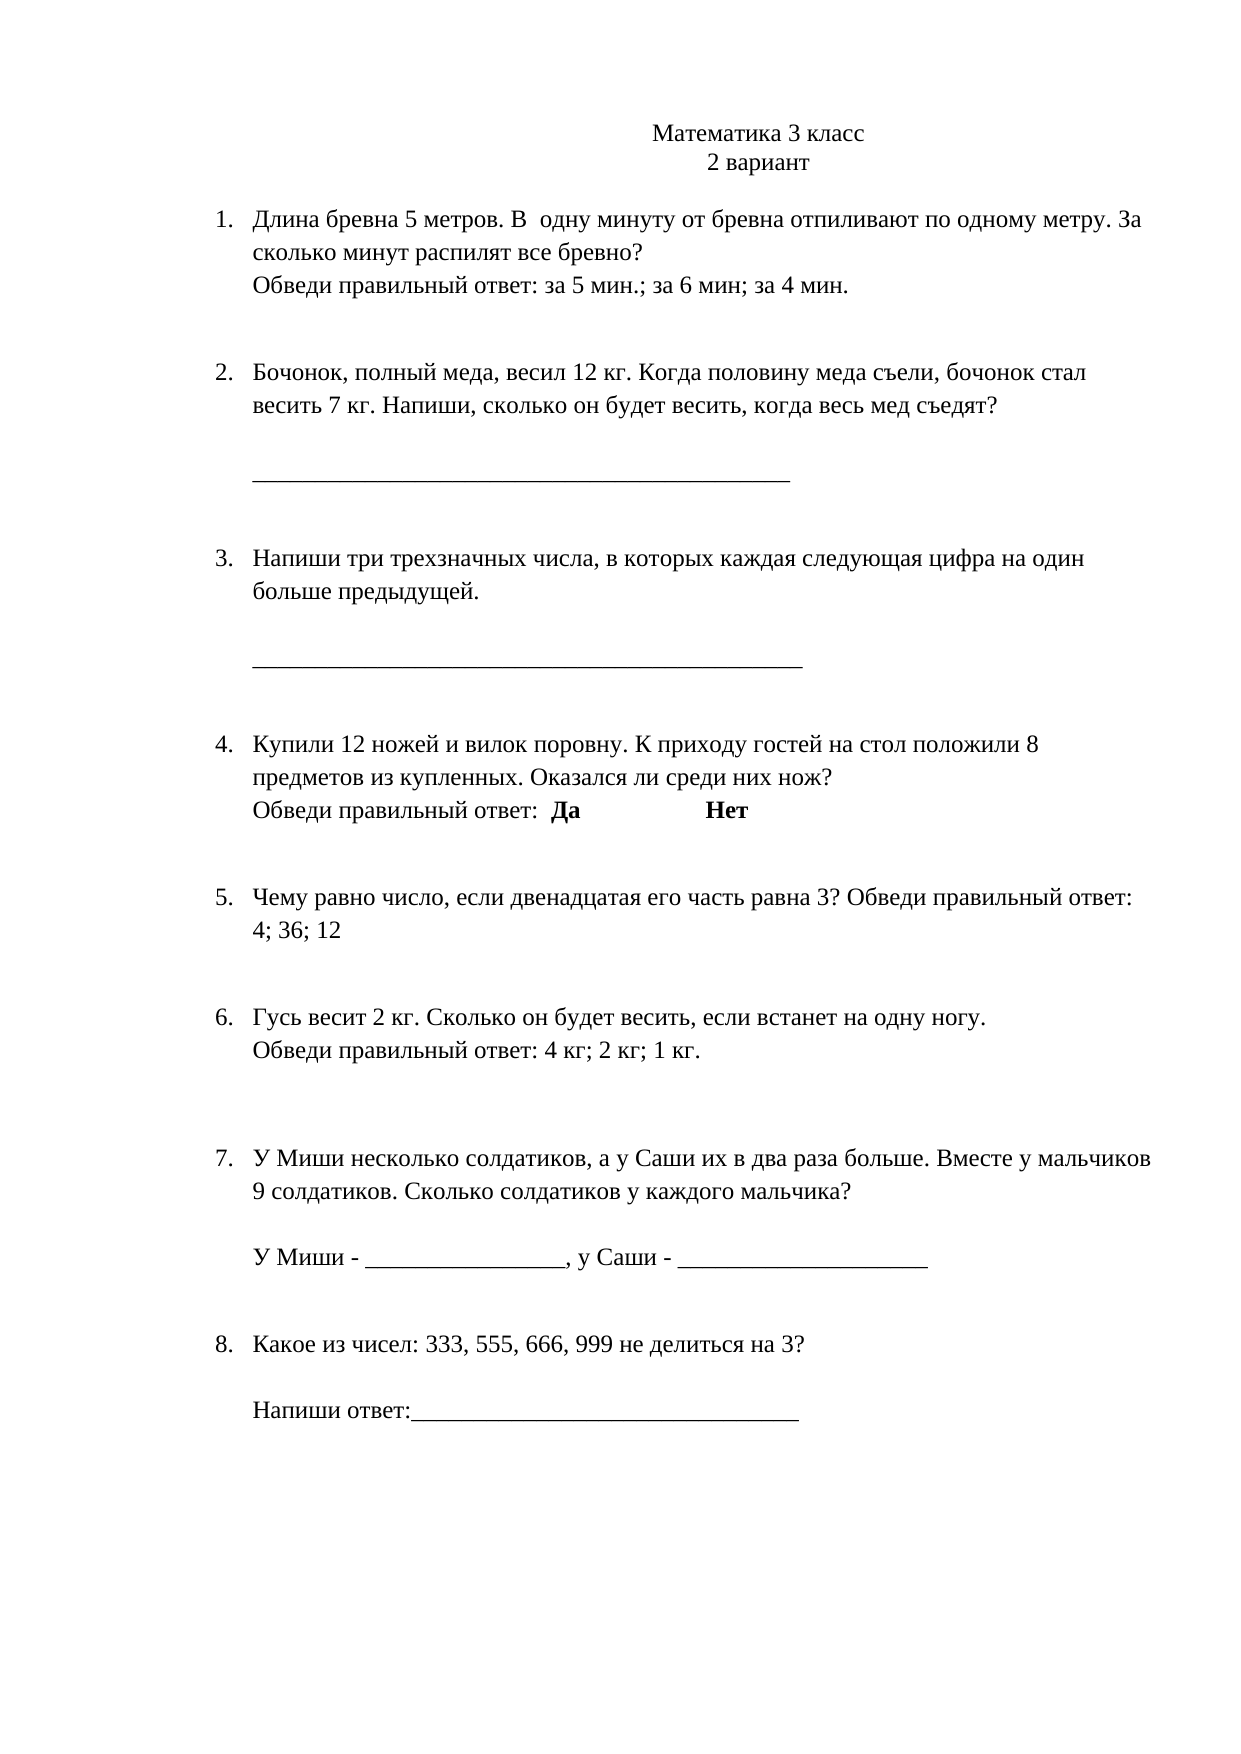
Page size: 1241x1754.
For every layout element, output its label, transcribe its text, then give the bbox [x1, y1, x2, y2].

list Чему равно число, если двенадцатая его часть равна 3? Обведи правильный ответ: 4; 36; 12 [215, 882, 1152, 944]
list Гусь весит 2 кг. Сколько он будет весить, если встанет на одну ногу. [215, 1002, 1152, 1031]
text 2 вариант [365, 147, 1152, 176]
text Математика 3 класс [365, 118, 1152, 147]
list Длина бревна 5 метров. В одну минуту от бревна отпиливают по одному метру. За сколько минут распилят все бревно? [215, 204, 1152, 266]
text Обведи правильный ответ: Да Нет [252, 795, 1152, 824]
list Какое из чисел: 333, 555, 666, 999 не делиться на 3? [215, 1329, 1152, 1357]
text Обведи правильный ответ: за 5 мин.; за 6 мин; за 4 мин. [252, 270, 1152, 299]
list Напиши три трехзначных числа, в которых каждая следующая цифра на один больше предыдущей. [215, 543, 1152, 605]
text У Миши - ________________, у Саши - ____________________ [252, 1242, 1152, 1271]
text Напиши ответ:_______________________________ [252, 1395, 1152, 1423]
list Купили 12 ножей и вилок поровну. К приходу гостей на стол положили 8 предметов из купленных. Оказался ли среди них нож? [215, 729, 1152, 791]
text ____________________________________________ [252, 642, 1152, 671]
text Обведи правильный ответ: 4 кг; 2 кг; 1 кг. [252, 1035, 1152, 1064]
text ___________________________________________ [252, 456, 1152, 485]
list У Миши несколько солдатиков, а у Саши их в два раза больше. Вместе у мальчиков 9 солдатиков. Сколько солдатиков у каждого мальчика? [215, 1143, 1152, 1204]
list Бочонок, полный меда, весил 12 кг. Когда половину меда съели, бочонок стал весить 7 кг. Напиши, сколько он будет весить, когда весь мед съедят? [215, 357, 1152, 419]
